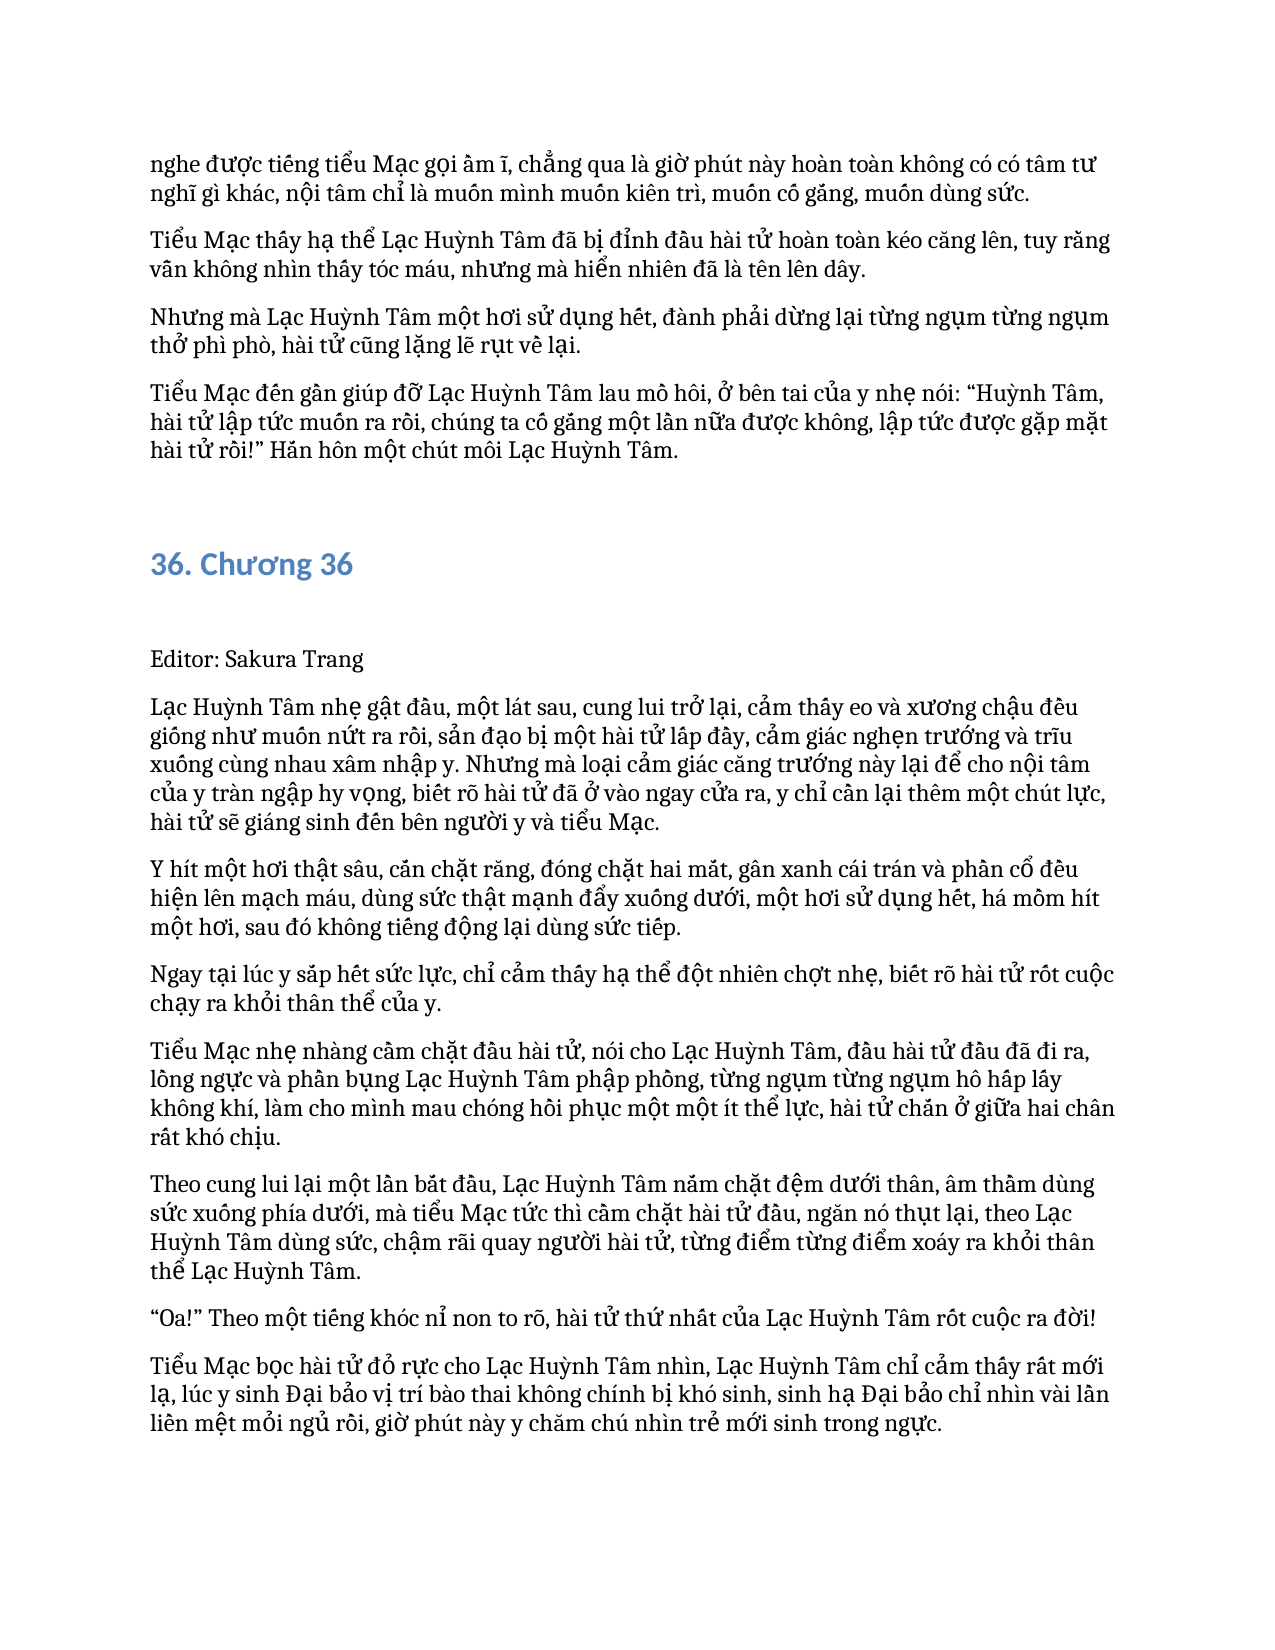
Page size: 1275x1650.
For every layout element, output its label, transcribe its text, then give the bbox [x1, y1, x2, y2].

text Tiểu Mạc bọc hài tử đỏ rực cho Lạc Huỳnh Tâm nhìn, Lạc Huỳnh Tâm chỉ cảm thấy rất mới lạ, lúc y sinh Đại bảo vị trí bào thai không chính bị khó sinh, sinh hạ Đại bảo chỉ nhìn vài lần liền mệt mỏi ngủ rồi, giờ phút này y chăm chú nhìn trẻ mới sinh trong ngực. [150, 1352, 1125, 1438]
text Lạc Huỳnh Tâm nhẹ gật đầu, một lát sau, cung lui trở lại, cảm thấy eo và xương chậu đều giống như muốn nứt ra rồi, sản đạo bị một hài tử lấp đầy, cảm giác nghẹn trướng và trĩu xuống cùng nhau xâm nhập y. Nhưng mà loại cảm giác căng trướng này lại để cho nội tâm của y tràn ngập hy vọng, biết rõ hài tử đã ở vào ngay cửa ra, y chỉ cần lại thêm một chút lực, hài tử sẽ giáng sinh đến bên người y và tiểu Mạc. [150, 693, 1125, 837]
text Tiểu Mạc thấy hạ thể Lạc Huỳnh Tâm đã bị đỉnh đầu hài tử hoàn toàn kéo căng lên, tuy rằng vẫn không nhìn thấy tóc máu, nhưng mà hiển nhiên đã là tên lên dây. [150, 226, 1125, 284]
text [150, 150, 1125, 207]
text Editor: Sakura Trang [150, 588, 1125, 674]
subtitle 36. Chương 36 [150, 543, 1125, 584]
text Nhưng mà Lạc Huỳnh Tâm một hơi sử dụng hết, đành phải dừng lại từng ngụm từng ngụm thở phì phò, hài tử cũng lặng lẽ rụt về lại. [150, 302, 1125, 360]
text Theo cung lui lại một lần bắt đầu, Lạc Huỳnh Tâm nắm chặt đệm dưới thân, âm thầm dùng sức xuống phía dưới, mà tiểu Mạc tức thì cầm chặt hài tử đầu, ngăn nó thụt lại, theo Lạc Huỳnh Tâm dùng sức, chậm rãi quay người hài tử, từng điểm từng điểm xoáy ra khỏi thân thể Lạc Huỳnh Tâm. [150, 1170, 1125, 1285]
text Y hít một hơi thật sâu, cắn chặt răng, đóng chặt hai mắt, gân xanh cái trán và phần cổ đều hiện lên mạch máu, dùng sức thật mạnh đẩy xuống dưới, một hơi sử dụng hết, há mồm hít một hơi, sau đó không tiếng động lại dùng sức tiếp. [150, 855, 1125, 942]
text Ngay tại lúc y sắp hết sức lực, chỉ cảm thấy hạ thể đột nhiên chợt nhẹ, biết rõ hài tử rốt cuộc chạy ra khỏi thân thể của y. [150, 960, 1125, 1018]
text Tiểu Mạc nhẹ nhàng cầm chặt đầu hài tử, nói cho Lạc Huỳnh Tâm, đầu hài tử đầu đã đi ra, lồng ngực và phần bụng Lạc Huỳnh Tâm phập phồng, từng ngụm từng ngụm hô hấp lấy không khí, làm cho mình mau chóng hồi phục một một ít thể lực, hài tử chắn ở giữa hai chân rất khó chịu. [150, 1037, 1125, 1152]
text Tiểu Mạc đến gần giúp đỡ Lạc Huỳnh Tâm lau mồ hôi, ở bên tai của y nhẹ nói: “Huỳnh Tâm, hài tử lập tức muốn ra rồi, chúng ta cố gắng một lần nữa được không, lập tức được gặp mặt hài tử rồi!” Hắn hôn một chút môi Lạc Huỳnh Tâm. [150, 379, 1125, 522]
text “Oa!” Theo một tiếng khóc nỉ non to rõ, hài tử thứ nhất của Lạc Huỳnh Tâm rốt cuộc ra đời! [150, 1304, 1125, 1333]
